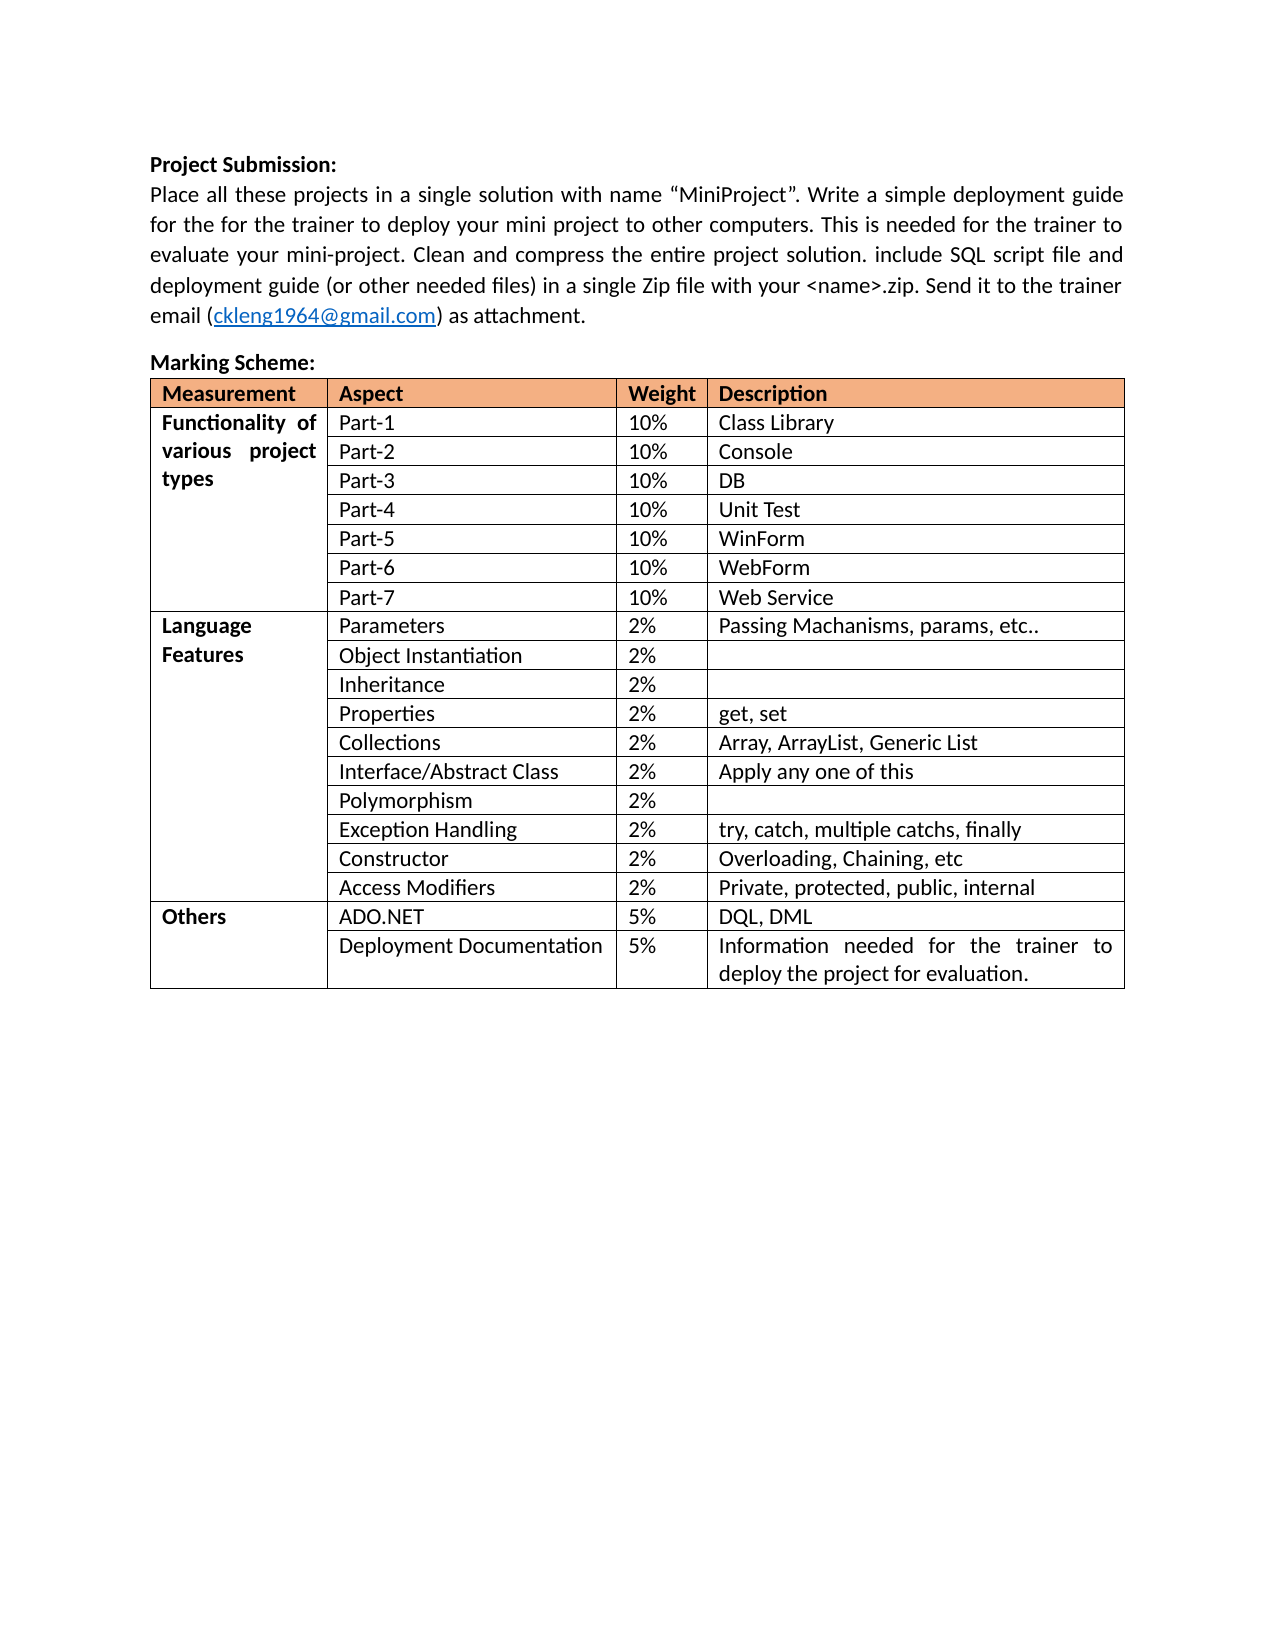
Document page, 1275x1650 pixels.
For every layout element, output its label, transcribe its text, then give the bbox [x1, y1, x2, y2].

table_cell 5% [617, 931, 707, 987]
table_header Aspect [328, 379, 616, 407]
table_cell Part-4 [328, 495, 616, 523]
table_cell Part-1 [328, 408, 616, 436]
table_cell Object Instantiation [328, 641, 616, 669]
table_cell Part-2 [328, 437, 616, 465]
table_cell 10% [617, 495, 707, 523]
table_cell Properties [328, 699, 616, 727]
table_cell Part-6 [328, 554, 616, 582]
table_cell Exception Handling [328, 815, 616, 843]
table_header Measurement [151, 379, 327, 407]
table_cell 2% [617, 844, 707, 872]
table_cell 10% [617, 408, 707, 436]
table_cell ADO.NET [328, 902, 616, 930]
text Project Submission: [150, 150, 1125, 178]
table_cell 2% [617, 757, 707, 785]
table_cell 2% [617, 670, 707, 698]
table_cell Inheritance [328, 670, 616, 698]
table_cell 2% [617, 641, 707, 669]
table_cell [708, 670, 1124, 698]
table_cell 2% [617, 699, 707, 727]
table_cell [708, 786, 1124, 814]
table_cell Private, protected, public, internal [708, 873, 1124, 901]
text Marking Scheme: [150, 348, 1125, 376]
table_cell 5% [617, 902, 707, 930]
table_cell Parameters [328, 612, 616, 640]
table_cell Access Modifiers [328, 873, 616, 901]
table_cell Web Service [708, 583, 1124, 611]
table_cell DB [708, 466, 1124, 494]
table_cell 10% [617, 466, 707, 494]
table_cell WebForm [708, 554, 1124, 582]
table_cell Language Features [151, 612, 327, 901]
table_cell 10% [617, 437, 707, 465]
table_cell Array, ArrayList, Generic List [708, 728, 1124, 756]
table_cell Collections [328, 728, 616, 756]
table_cell Apply any one of this [708, 757, 1124, 785]
table_cell DQL, DML [708, 902, 1124, 930]
table_cell Part-7 [328, 583, 616, 611]
table_cell Part-5 [328, 525, 616, 552]
table_header Description [708, 379, 1124, 407]
table_cell Passing Machanisms, params, etc.. [708, 612, 1124, 640]
table_cell Interface/Abstract Class [328, 757, 616, 785]
table_cell 2% [617, 728, 707, 756]
table_cell Part-3 [328, 466, 616, 494]
table_header Weight [617, 379, 707, 407]
table_cell get, set [708, 699, 1124, 727]
table_cell Polymorphism [328, 786, 616, 814]
table_cell 2% [617, 873, 707, 901]
table_cell 2% [617, 815, 707, 843]
table_cell 10% [617, 554, 707, 582]
table_cell Constructor [328, 844, 616, 872]
table_cell Deployment Documentation [328, 931, 616, 987]
table_cell Information needed for the trainer to deploy the project for evaluation. [708, 931, 1124, 987]
table_cell Class Library [708, 408, 1124, 436]
table_cell 10% [617, 525, 707, 552]
table_cell WinForm [708, 525, 1124, 552]
table_cell Console [708, 437, 1124, 465]
table_cell 10% [617, 583, 707, 611]
table_cell Others [151, 902, 327, 987]
table_cell try, catch, multiple catchs, finally [708, 815, 1124, 843]
text Place all these projects in a single solution with name “MiniProject”. Write a simple deployment guide for the for the trainer to deploy your mini project to other computers. This is needed for the trainer to evaluate your mini-project. Clean and compress the entire project solution. include SQL script file and deployment guide (or other needed files) in a single Zip file with your <name>.zip. Send it to the trainer email (ckleng1964@gmail.com) as attachment. [150, 180, 1125, 329]
table_cell [708, 641, 1124, 669]
table_cell 2% [617, 786, 707, 814]
table_cell Functionality of various project types [151, 408, 327, 611]
table_cell Unit Test [708, 495, 1124, 523]
table_cell 2% [617, 612, 707, 640]
table_cell Overloading, Chaining, etc [708, 844, 1124, 872]
